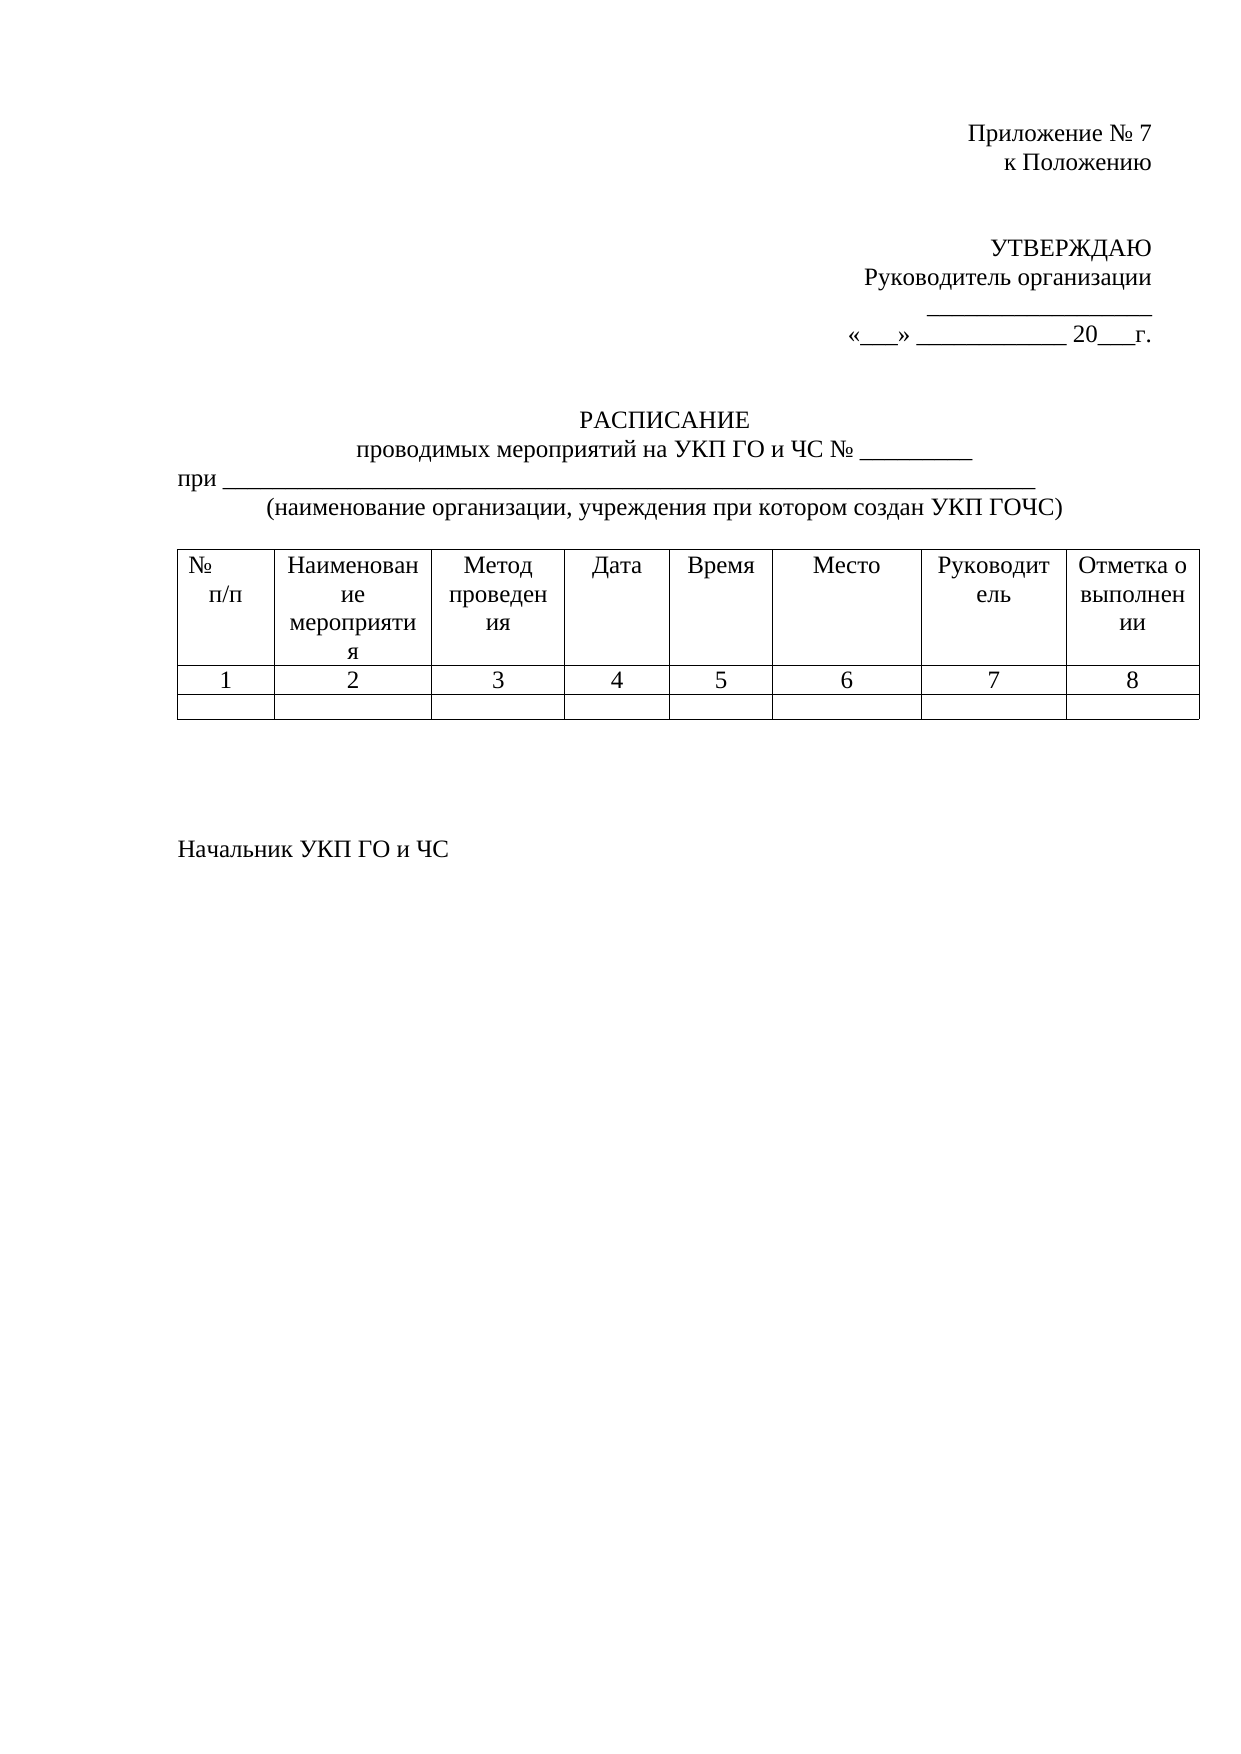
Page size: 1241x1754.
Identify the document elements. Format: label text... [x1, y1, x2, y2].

text Приложение № 7 [177, 118, 1152, 147]
table_cell 1 [178, 666, 274, 694]
text Начальник УКП ГО и ЧС [177, 834, 1152, 863]
table_cell [670, 695, 772, 719]
table_header Руководитель [922, 550, 1066, 665]
text (наименование организации, учреждения при котором создан УКП ГОЧС) [177, 492, 1152, 521]
table_header Метод проведения [432, 550, 564, 665]
table_header Наименование мероприятия [275, 550, 431, 665]
text РАСПИСАНИЕ [177, 406, 1152, 434]
table_cell [565, 695, 669, 719]
table_cell [922, 695, 1066, 719]
text проводимых мероприятий на УКП ГО и ЧС № _________ [177, 434, 1152, 463]
text Руководитель организации [177, 262, 1152, 291]
text УТВЕРЖДАЮ [177, 233, 1152, 262]
table_cell [773, 695, 921, 719]
table_cell [1067, 695, 1199, 719]
table_header № п/п [178, 550, 274, 665]
text «___» ____________ 20___г. [177, 319, 1152, 348]
table_cell [178, 695, 274, 719]
table_header Время [670, 550, 772, 665]
table_cell [275, 695, 431, 719]
table_header Отметка о выполнении [1067, 550, 1199, 665]
table_cell 2 [275, 666, 431, 694]
text __________________ [177, 291, 1152, 319]
table_cell [432, 695, 564, 719]
table_header Дата [565, 550, 669, 665]
table_cell 7 [922, 666, 1066, 694]
table_cell 3 [432, 666, 564, 694]
table_cell 8 [1067, 666, 1199, 694]
text при _________________________________________________________________ [177, 463, 1152, 492]
table_cell 5 [670, 666, 772, 694]
table_header Место [773, 550, 921, 665]
text к Положению [177, 147, 1152, 176]
table_cell 6 [773, 666, 921, 694]
table_cell 4 [565, 666, 669, 694]
